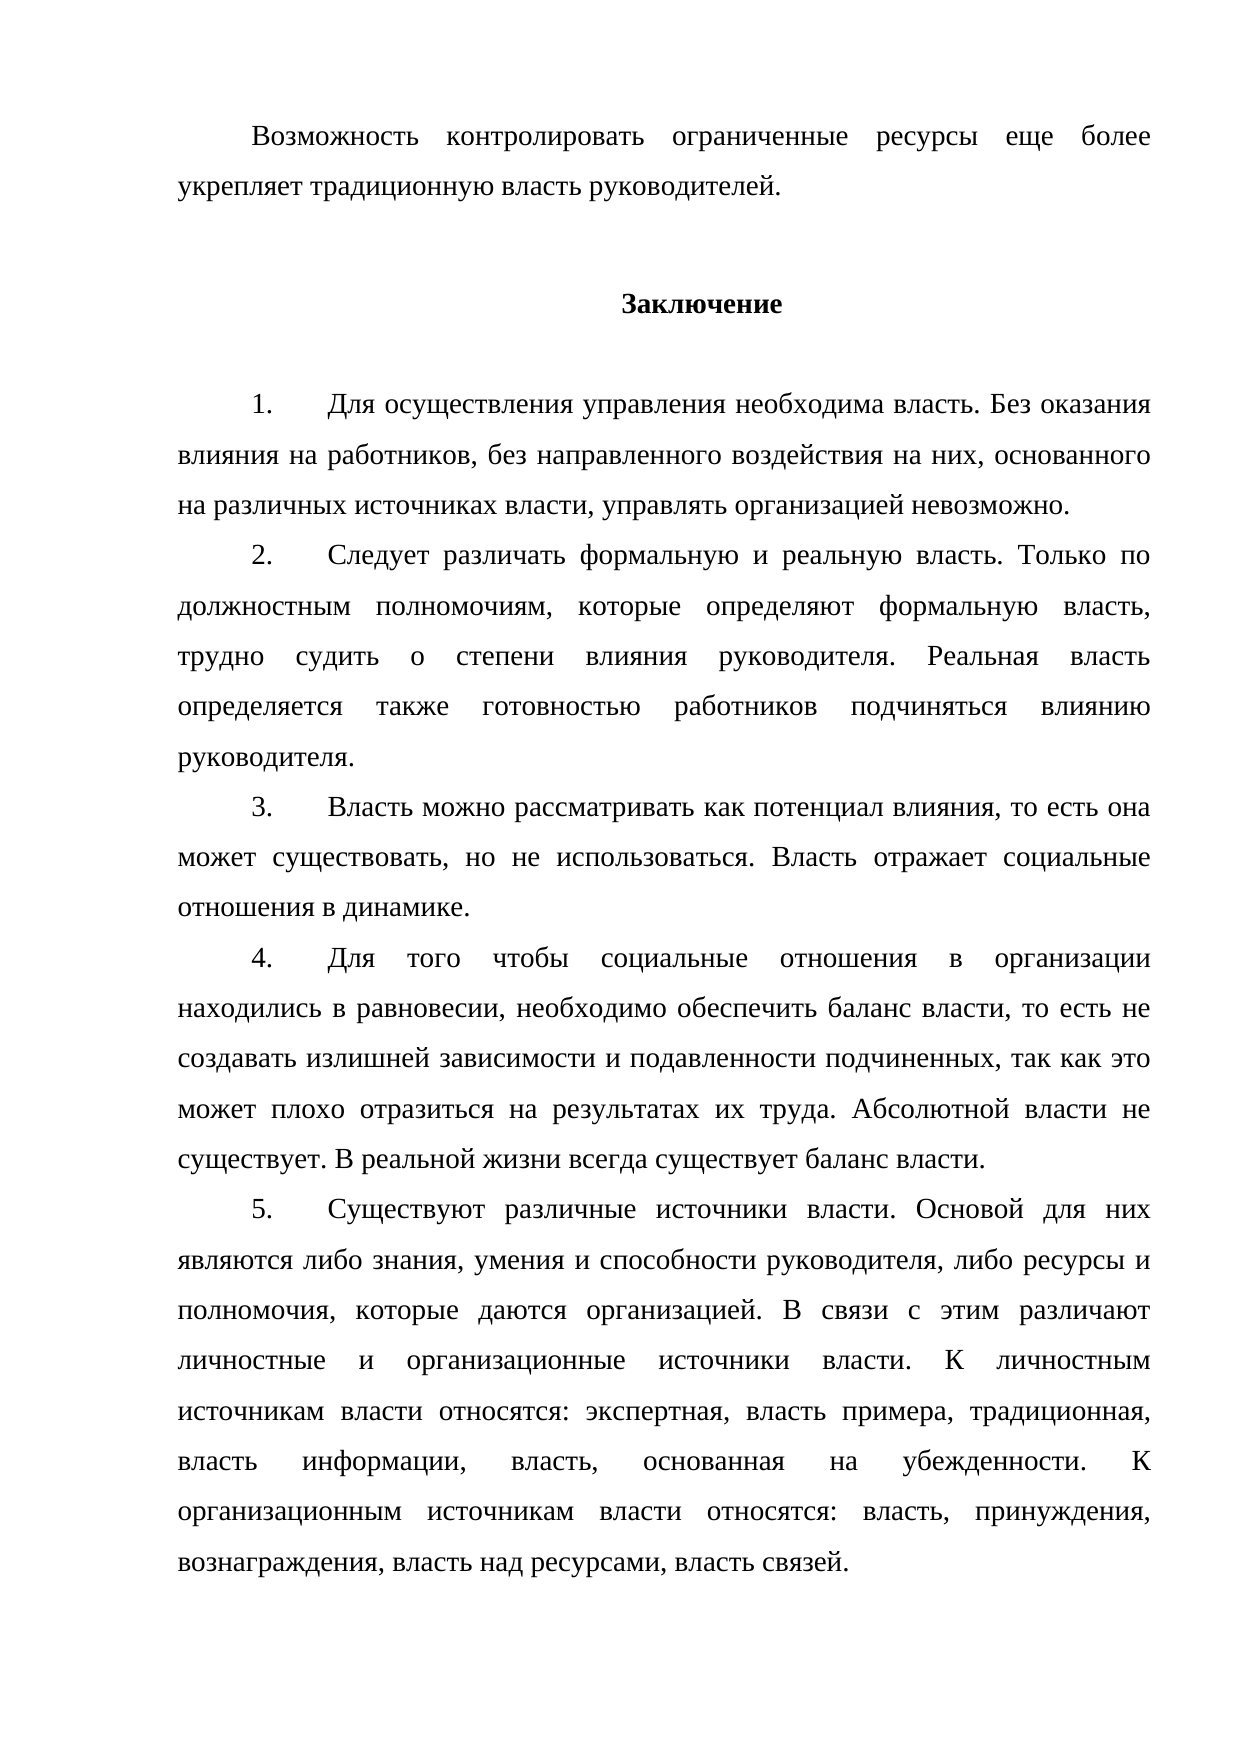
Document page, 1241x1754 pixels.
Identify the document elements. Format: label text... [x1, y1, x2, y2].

text Заключение [177, 286, 1152, 319]
list Для того чтобы социальные отношения в организации находились в равновесии, необходимо обеспечить баланс власти, то есть не создавать излишней зависимости и подавленности подчиненных, так как это может плохо отразиться на результатах их труда. Абсолютной власти не существует. В реальной жизни всегда существует баланс власти. [177, 940, 1152, 1175]
list Следует различать формальную и реальную власть. Только по должностным полномочиям, которые определяют формальную власть, трудно судить о степени влияния руководителя. Реальная власть определяется также готовностью работников подчиняться влиянию руководителя. [177, 537, 1152, 772]
list Власть можно рассматривать как потенциал влияния, то есть она может существовать, но не использоваться. Власть отражает социальные отношения в динамике. [177, 789, 1152, 923]
list Существуют различные источники власти. Основой для них являются либо знания, умения и способности руководителя, либо ресурсы и полномочия, которые даются организацией. В связи с этим различают личностные и организационные источники власти. К личностным источникам власти относятся: экспертная, власть примера, традиционная, власть информации, власть, основанная на убежденности. К организационным источникам власти относятся: власть, принуждения, вознаграждения, власть над ресурсами, власть связей. [177, 1191, 1152, 1577]
list Для осуществления управления необходима власть. Без оказания влияния на работников, без направленного воздействия на них, основанного на различных источниках власти, управлять организацией невозможно. [177, 386, 1152, 521]
text Возможность контролировать ограниченные ресурсы еще более укрепляет традиционную власть руководителей. [177, 118, 1152, 202]
